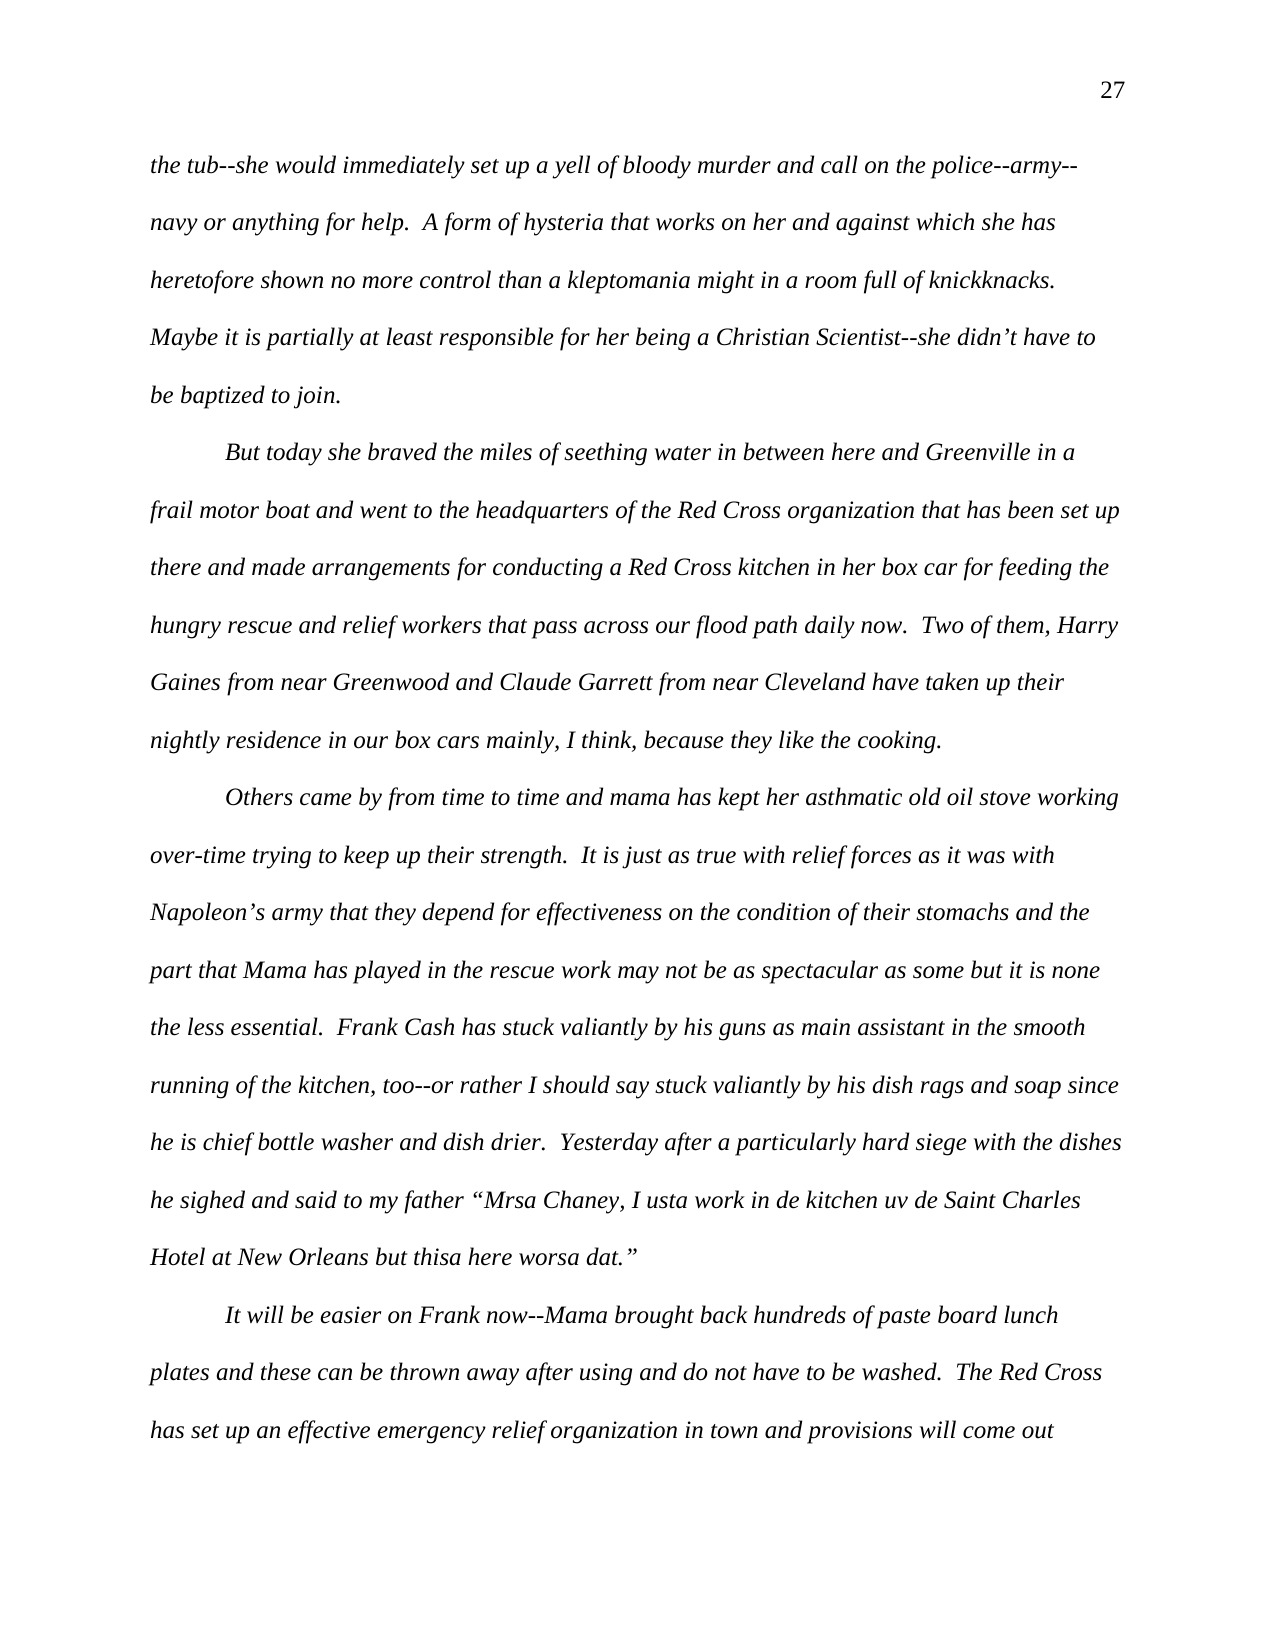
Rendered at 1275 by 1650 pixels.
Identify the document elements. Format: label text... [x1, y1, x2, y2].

text Others came by from time to time and mama has kept her asthmatic old oil stove working over-time trying to keep up their strength. It is just as true with relief forces as it was with Napoleon’s army that they depend for effectiveness on the condition of their stomachs and the part that Mama has played in the rescue work may not be as spectacular as some but it is none the less essential. Frank Cash has stuck valiantly by his guns as main assistant in the smooth running of the kitchen, too--or rather I should say stuck valiantly by his dish rags and soap since he is chief bottle washer and dish drier. Yesterday after a particularly hard siege with the dishes he sighed and said to my father “Mrsa Chaney, I usta work in de kitchen uv de Saint Charles Hotel at New Orleans but thisa here worsa dat.” [150, 782, 1125, 1271]
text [150, 150, 1125, 409]
text But today she braved the miles of seething water in between here and Greenville in a frail motor boat and went to the headquarters of the Red Cross organization that has been set up there and made arrangements for conducting a Red Cross kitchen in her box car for feeding the hungry rescue and relief workers that pass across our flood path daily now. Two of them, Harry Gaines from near Greenwood and Claude Garrett from near Cleveland have taken up their nightly residence in our box cars mainly, I think, because they like the cooking. [150, 437, 1125, 754]
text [150, 1300, 1125, 1444]
